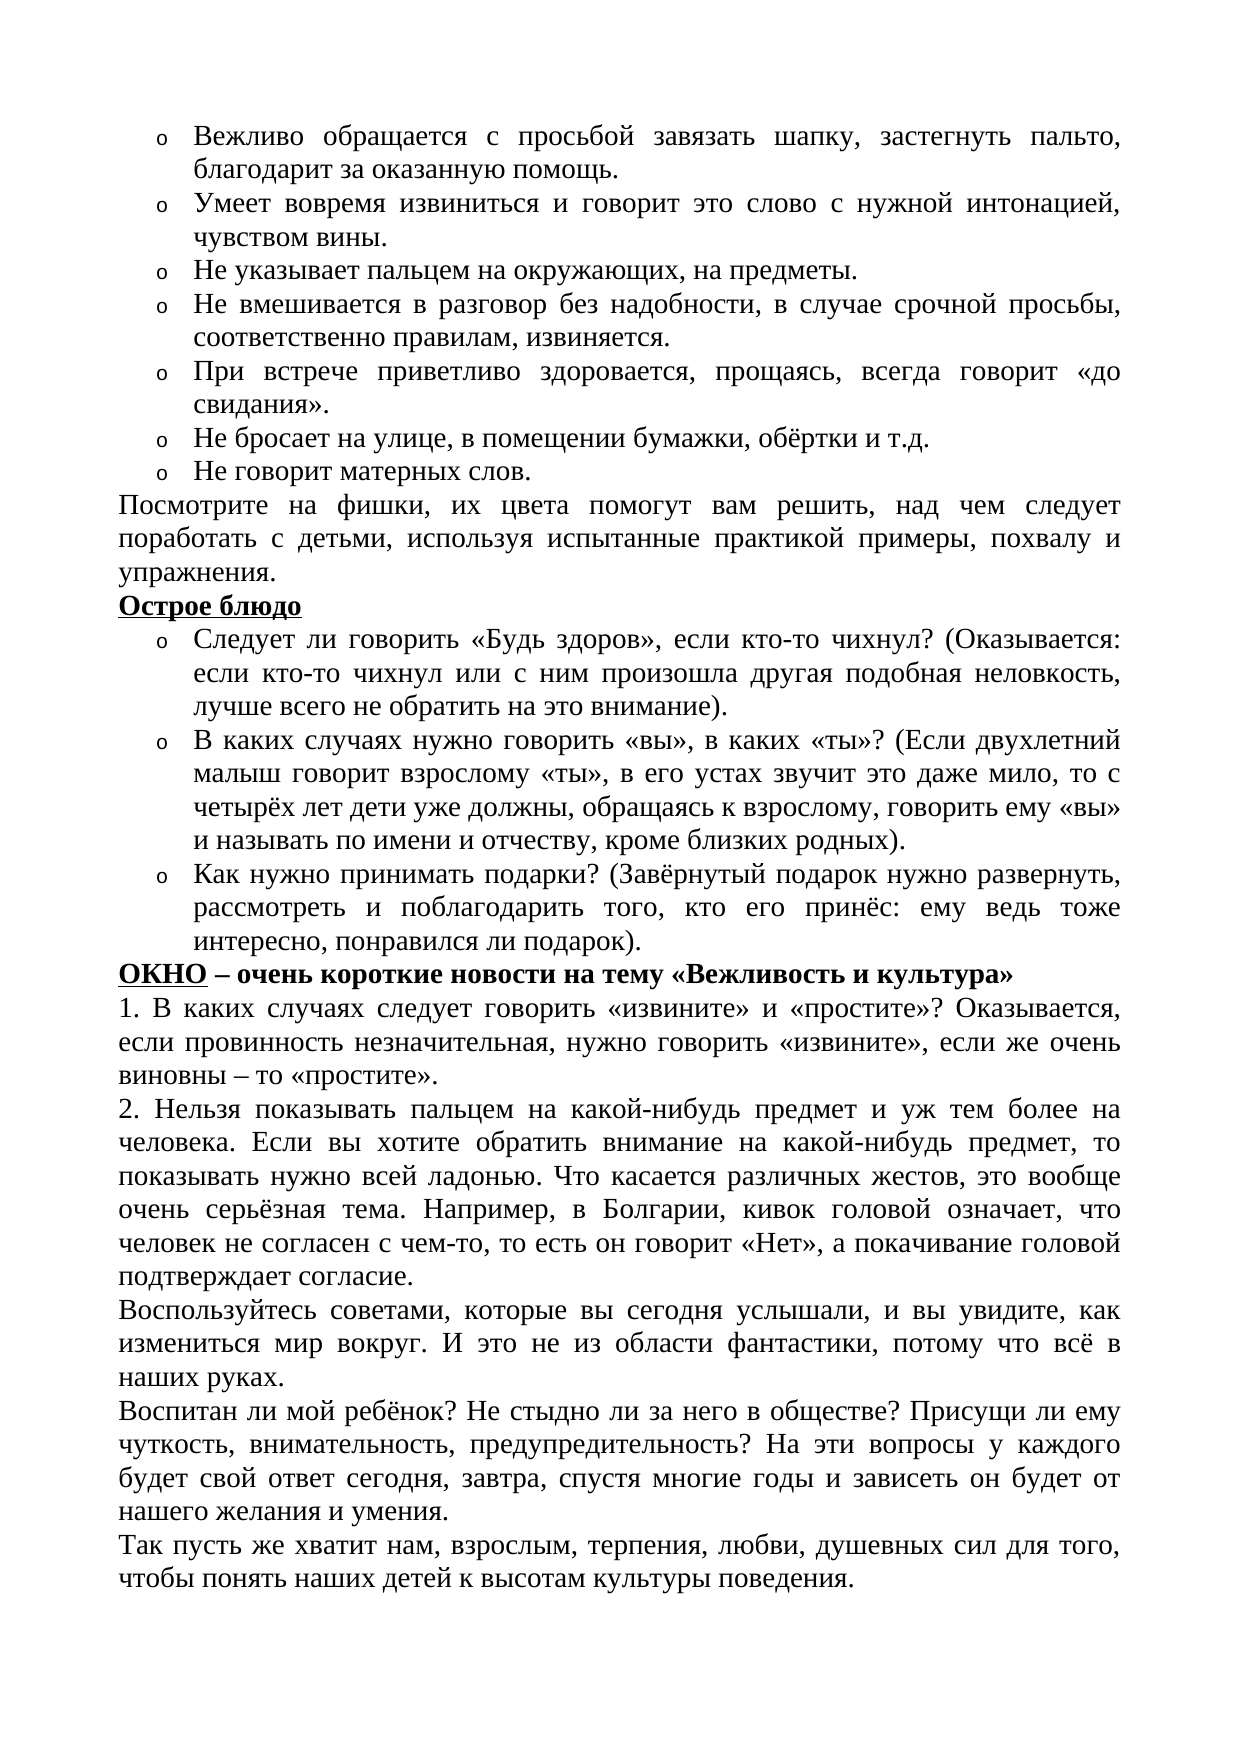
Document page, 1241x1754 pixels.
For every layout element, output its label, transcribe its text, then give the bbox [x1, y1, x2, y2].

text 1. В каких случаях следует говорить «извините» и «простите»? Оказывается, если провинность незначительная, нужно говорить «извините», если же очень виновны – то «простите». [118, 990, 1122, 1091]
list Вежливо обращается с просьбой завязать шапку, застегнуть пальто, благодарит за оказанную помощь. [156, 118, 1122, 185]
list При встрече приветливо здоровается, прощаясь, всегда говорит «до свидания». [156, 353, 1122, 420]
list Следует ли говорить «Будь здоров», если кто-то чихнул? (Оказывается: если кто-то чихнул или с ним произошла другая подобная неловкость, лучше всего не обратить на это внимание). [156, 621, 1122, 722]
text Так пусть же хватит нам, взрослым, терпения, любви, душевных сил для того, чтобы понять наших детей к высотам культуры поведения. [118, 1527, 1122, 1594]
text Воспитан ли мой ребёнок? Не стыдно ли за него в обществе? Присущи ли ему чуткость, внимательность, предупредительность? На эти вопросы у каждого будет свой ответ сегодня, завтра, спустя многие годы и зависеть он будет от нашего желания и умения. [118, 1393, 1122, 1527]
list В каких случаях нужно говорить «вы», в каких «ты»? (Если двухлетний малыш говорит взрослому «ты», в его устах звучит это даже мило, то с четырёх лет дети уже должны, обращаясь к взрослому, говорить ему «вы» и называть по имени и отчеству, кроме близких родных). [156, 722, 1122, 856]
text Острое блюдо [118, 588, 1122, 621]
list Не говорит матерных слов. [156, 453, 1122, 487]
text Воспользуйтесь советами, которые вы сегодня услышали, и вы увидите, как измениться мир вокруг. И это не из области фантастики, потому что всё в наших руках. [118, 1292, 1122, 1393]
list Не вмешивается в разговор без надобности, в случае срочной просьбы, соответственно правилам, извиняется. [156, 286, 1122, 353]
list Умеет вовремя извиниться и говорит это слово с нужной интонацией, чувством вины. [156, 185, 1122, 252]
list Не бросает на улице, в помещении бумажки, обёртки и т.д. [156, 420, 1122, 453]
text ОКНО – очень короткие новости на тему «Вежливость и культура» [118, 957, 1122, 990]
text 2. Нельзя показывать пальцем на какой-нибудь предмет и уж тем более на человека. Если вы хотите обратить внимание на какой-нибудь предмет, то показывать нужно всей ладонью. Что касается различных жестов, это вообще очень серьёзная тема. Например, в Болгарии, кивок головой означает, что человек не согласен с чем-то, то есть он говорит «Нет», а покачивание головой подтверждает согласие. [118, 1091, 1122, 1292]
list Не указывает пальцем на окружающих, на предметы. [156, 252, 1122, 286]
list Как нужно принимать подарки? (Завёрнутый подарок нужно развернуть, рассмотреть и поблагодарить того, кто его принёс: ему ведь тоже интересно, понравился ли подарок). [156, 856, 1122, 957]
text Посмотрите на фишки, их цвета помогут вам решить, над чем следует поработать с детьми, используя испытанные практикой примеры, похвалу и упражнения. [118, 487, 1122, 588]
